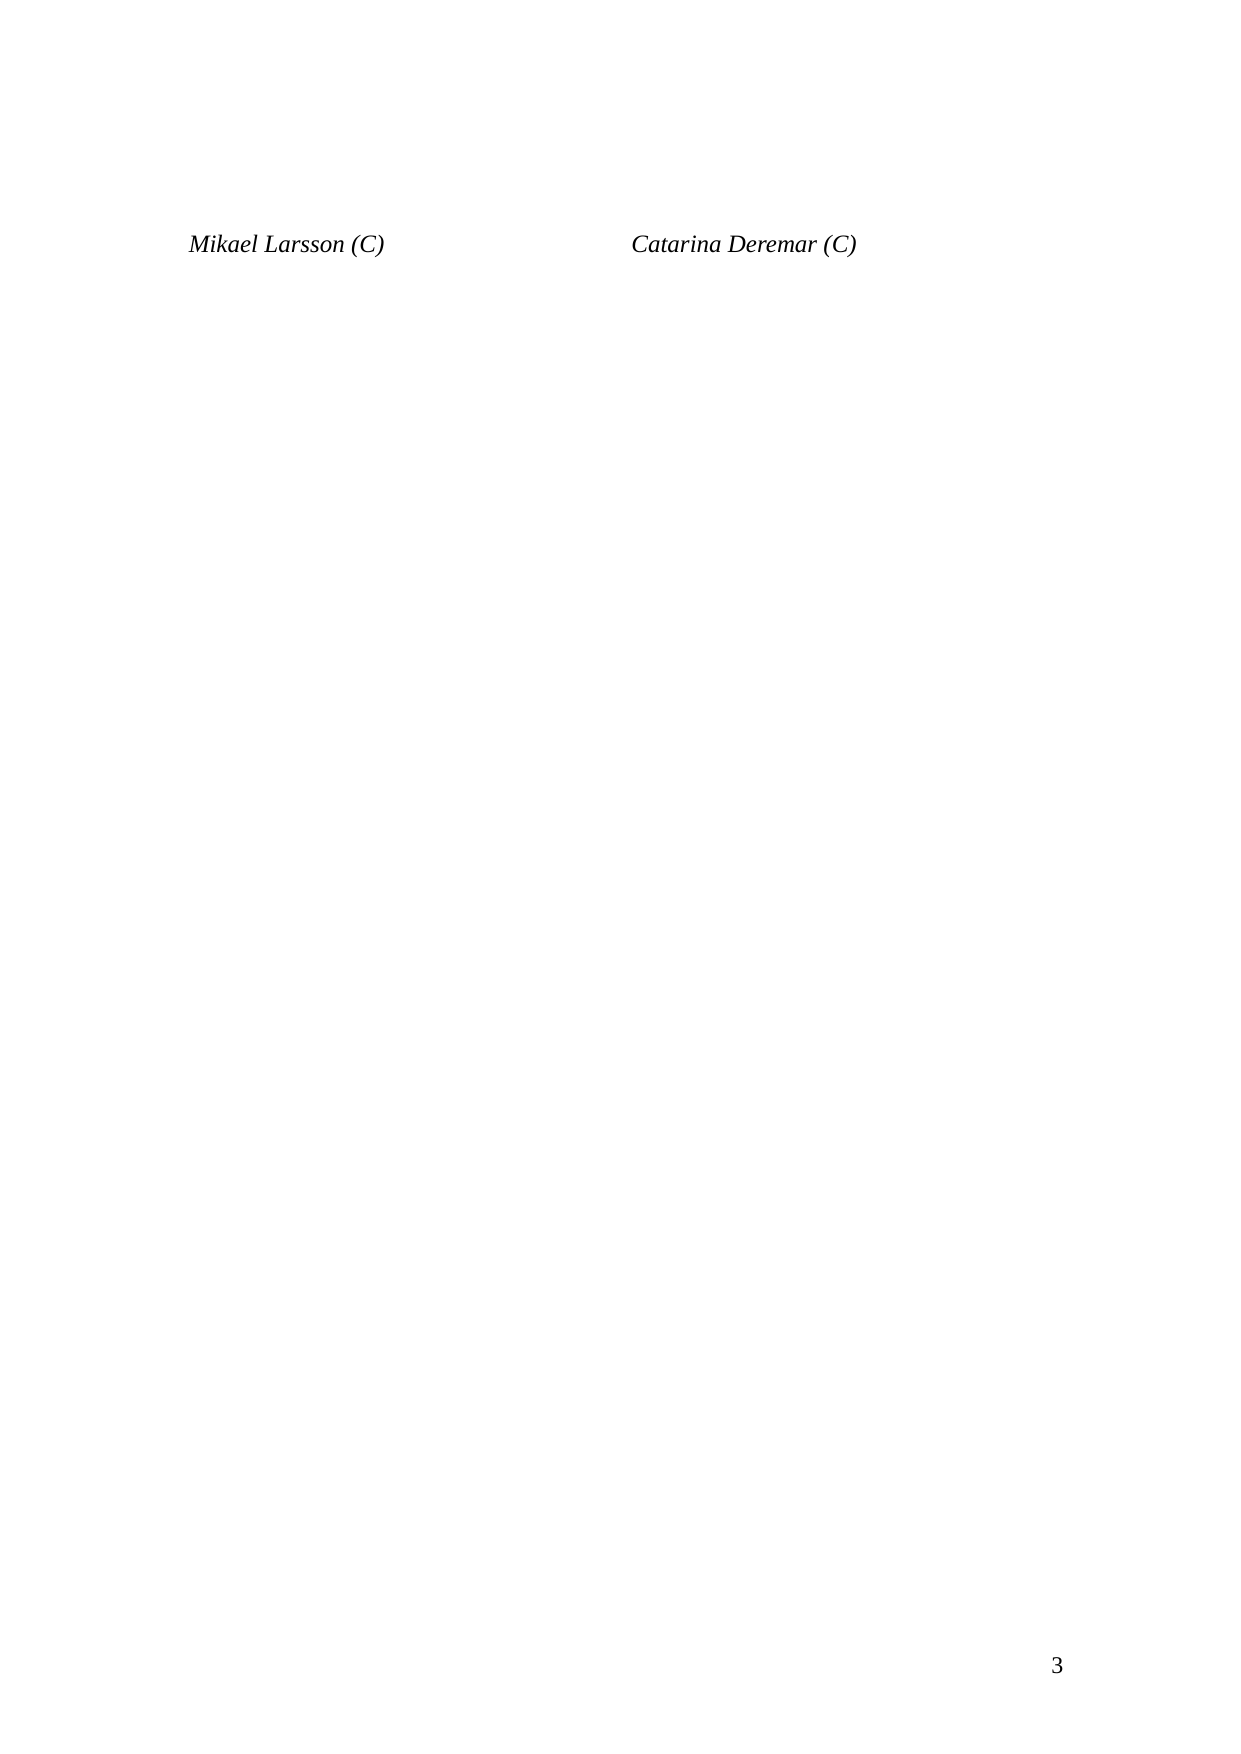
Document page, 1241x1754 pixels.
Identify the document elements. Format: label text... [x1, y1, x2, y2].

table_header Catarina Deremar (C) [620, 196, 1063, 259]
table_header Mikael Larsson (C) [177, 196, 620, 259]
